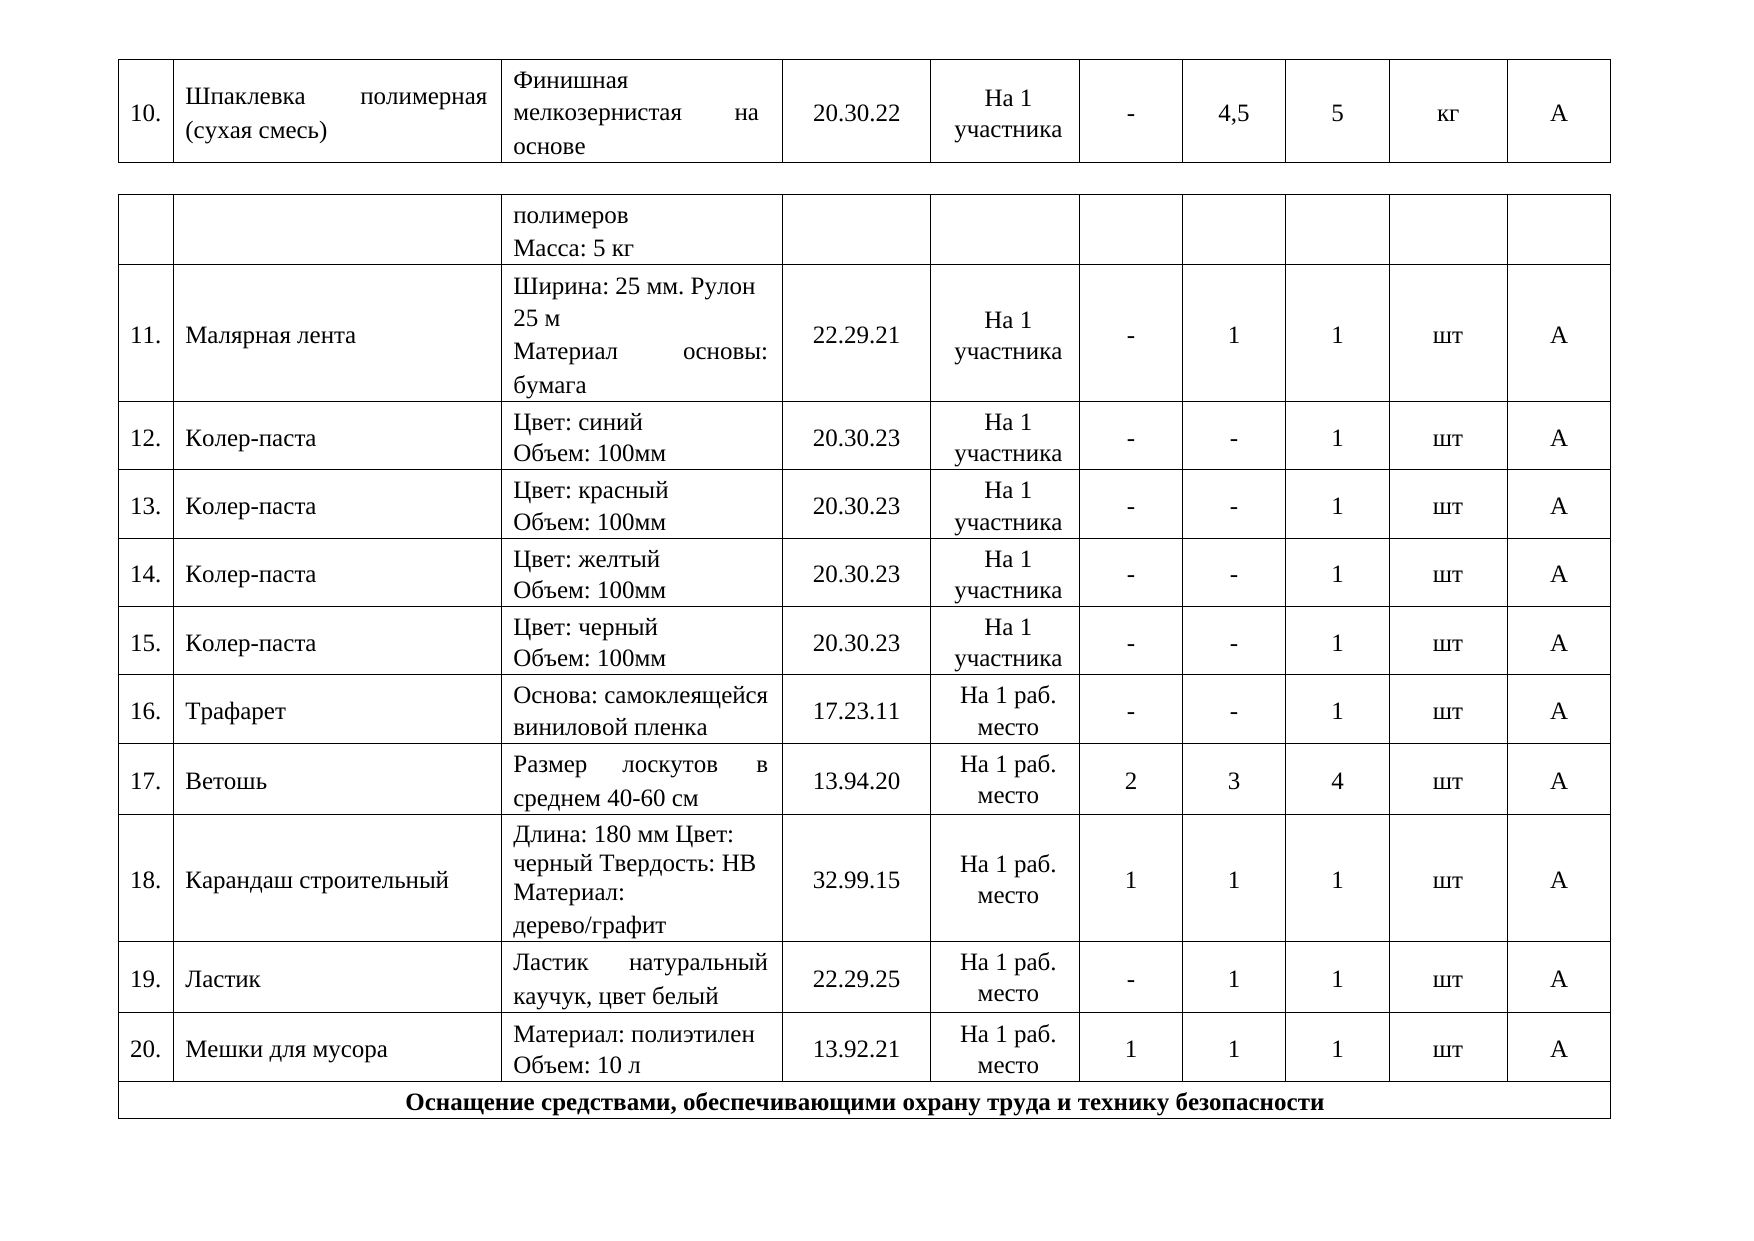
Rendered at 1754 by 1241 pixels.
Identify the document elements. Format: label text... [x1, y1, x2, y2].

table_cell шт [1390, 815, 1507, 941]
table_cell 20.30.22 [783, 60, 930, 162]
table_cell 1 [1080, 815, 1182, 941]
table_cell На 1 раб. место [931, 815, 1079, 941]
table_cell Ластик [174, 942, 501, 1012]
table_cell - [1183, 539, 1285, 606]
table_cell На 1 участника [931, 402, 1079, 469]
table_cell Оснащение средствами, обеспечивающими охрану труда и технику безопасности [119, 1082, 1610, 1118]
table_cell Колер-паста [174, 402, 501, 469]
table_cell 32.99.15 [783, 815, 930, 941]
table_cell 20.30.23 [783, 470, 930, 537]
table_cell Ластик натуральный каучук, цвет белый [502, 942, 782, 1012]
table_cell А [1508, 402, 1610, 469]
table_cell - [1080, 402, 1182, 469]
table_cell Мешки для мусора [174, 1013, 501, 1081]
table_cell - [1080, 942, 1182, 1012]
table_cell 22.29.25 [783, 942, 930, 1012]
table_header [1183, 195, 1285, 264]
table_cell Цвет: черный Объем: 100мм [502, 607, 782, 674]
table_cell 1 [1286, 942, 1389, 1012]
table_header [119, 195, 173, 264]
table_cell На 1 участника [931, 470, 1079, 537]
table_cell А [1508, 539, 1610, 606]
table_cell Цвет: синий Объем: 100мм [502, 402, 782, 469]
table_cell А [1508, 60, 1610, 162]
table_cell шт [1390, 942, 1507, 1012]
table_cell Ширина: 25 мм. Рулон 25 м Материал основы: бумага [502, 265, 782, 401]
table_cell шт [1390, 744, 1507, 813]
table_cell 14. [119, 539, 173, 606]
table_cell 1 [1183, 265, 1285, 401]
table_cell На 1 участника [931, 265, 1079, 401]
table_cell шт [1390, 470, 1507, 537]
table_cell 1 [1286, 815, 1389, 941]
table_cell 1 [1286, 265, 1389, 401]
table_cell шт [1390, 539, 1507, 606]
table_cell А [1508, 265, 1610, 401]
table_header [1286, 195, 1389, 264]
table_cell Шпаклевка полимерная (сухая смесь) [174, 60, 501, 162]
table_cell 18. [119, 815, 173, 941]
table_header полимеров Масса: 5 кг [502, 195, 782, 264]
table_cell кг [1390, 60, 1507, 162]
table_header [1508, 195, 1610, 264]
table_cell На 1 участника [931, 607, 1079, 674]
table_cell А [1508, 470, 1610, 537]
table_cell Основа: самоклеящейся виниловой пленка [502, 675, 782, 742]
table_cell 1 [1183, 1013, 1285, 1081]
table_cell 1 [1286, 607, 1389, 674]
table_cell 1 [1183, 942, 1285, 1012]
table_cell А [1508, 675, 1610, 742]
table_cell Материал: полиэтилен Объем: 10 л [502, 1013, 782, 1081]
table_cell 20. [119, 1013, 173, 1081]
table_cell 1 [1286, 1013, 1389, 1081]
table_cell 13. [119, 470, 173, 537]
table_cell А [1508, 942, 1610, 1012]
table_cell 1 [1286, 675, 1389, 742]
table_cell Колер-паста [174, 470, 501, 537]
table_cell Колер-паста [174, 539, 501, 606]
table_cell 10. [119, 60, 173, 162]
table_cell Размер лоскутов в среднем 40-60 см [502, 744, 782, 813]
table_cell - [1080, 60, 1182, 162]
table_header [174, 195, 501, 264]
table_cell 20.30.23 [783, 607, 930, 674]
table_cell Колер-паста [174, 607, 501, 674]
table_cell - [1080, 607, 1182, 674]
table_cell На 1 раб. место [931, 744, 1079, 813]
table_cell На 1 раб. место [931, 942, 1079, 1012]
table_cell 1 [1183, 815, 1285, 941]
table_cell шт [1390, 607, 1507, 674]
table_cell 19. [119, 942, 173, 1012]
table_header [1390, 195, 1507, 264]
table_cell 13.94.20 [783, 744, 930, 813]
table_cell 22.29.21 [783, 265, 930, 401]
table_cell 15. [119, 607, 173, 674]
table_cell 20.30.23 [783, 539, 930, 606]
table_cell На 1 участника [931, 539, 1079, 606]
table_cell 12. [119, 402, 173, 469]
table_cell - [1080, 539, 1182, 606]
table_cell 13.92.21 [783, 1013, 930, 1081]
table_cell А [1508, 1013, 1610, 1081]
table_cell Малярная лента [174, 265, 501, 401]
table_cell 17.23.11 [783, 675, 930, 742]
table_cell Трафарет [174, 675, 501, 742]
table_header [1080, 195, 1182, 264]
table_cell 11. [119, 265, 173, 401]
table_cell - [1183, 675, 1285, 742]
table_cell 1 [1286, 539, 1389, 606]
table_cell 3 [1183, 744, 1285, 813]
table_cell 5 [1286, 60, 1389, 162]
table_cell Цвет: красный Объем: 100мм [502, 470, 782, 537]
table_header [931, 195, 1079, 264]
table_cell На 1 участника [931, 60, 1079, 162]
table_cell - [1080, 265, 1182, 401]
table_cell 4 [1286, 744, 1389, 813]
table_cell 4,5 [1183, 60, 1285, 162]
table_cell На 1 раб. место [931, 675, 1079, 742]
table_cell А [1508, 815, 1610, 941]
table_cell Ветошь [174, 744, 501, 813]
table_cell 17. [119, 744, 173, 813]
table_cell - [1183, 470, 1285, 537]
table_cell шт [1390, 265, 1507, 401]
table_cell Финишная мелкозернистая на основе [502, 60, 782, 162]
table_cell А [1508, 607, 1610, 674]
table_header [783, 195, 930, 264]
table_cell 20.30.23 [783, 402, 930, 469]
table_cell шт [1390, 675, 1507, 742]
table_cell 1 [1286, 470, 1389, 537]
table_cell На 1 раб. место [931, 1013, 1079, 1081]
table_cell Карандаш строительный [174, 815, 501, 941]
table_cell А [1508, 744, 1610, 813]
table_cell Длина: 180 мм Цвет: черный Твердость: НВ Материал: дерево/графит [502, 815, 782, 941]
table_cell - [1183, 607, 1285, 674]
table_cell шт [1390, 1013, 1507, 1081]
table_cell - [1080, 470, 1182, 537]
table_cell 1 [1080, 1013, 1182, 1081]
table_cell - [1183, 402, 1285, 469]
table_cell 1 [1286, 402, 1389, 469]
table_cell 2 [1080, 744, 1182, 813]
table_cell 16. [119, 675, 173, 742]
table_cell - [1080, 675, 1182, 742]
table_cell шт [1390, 402, 1507, 469]
table_cell Цвет: желтый Объем: 100мм [502, 539, 782, 606]
